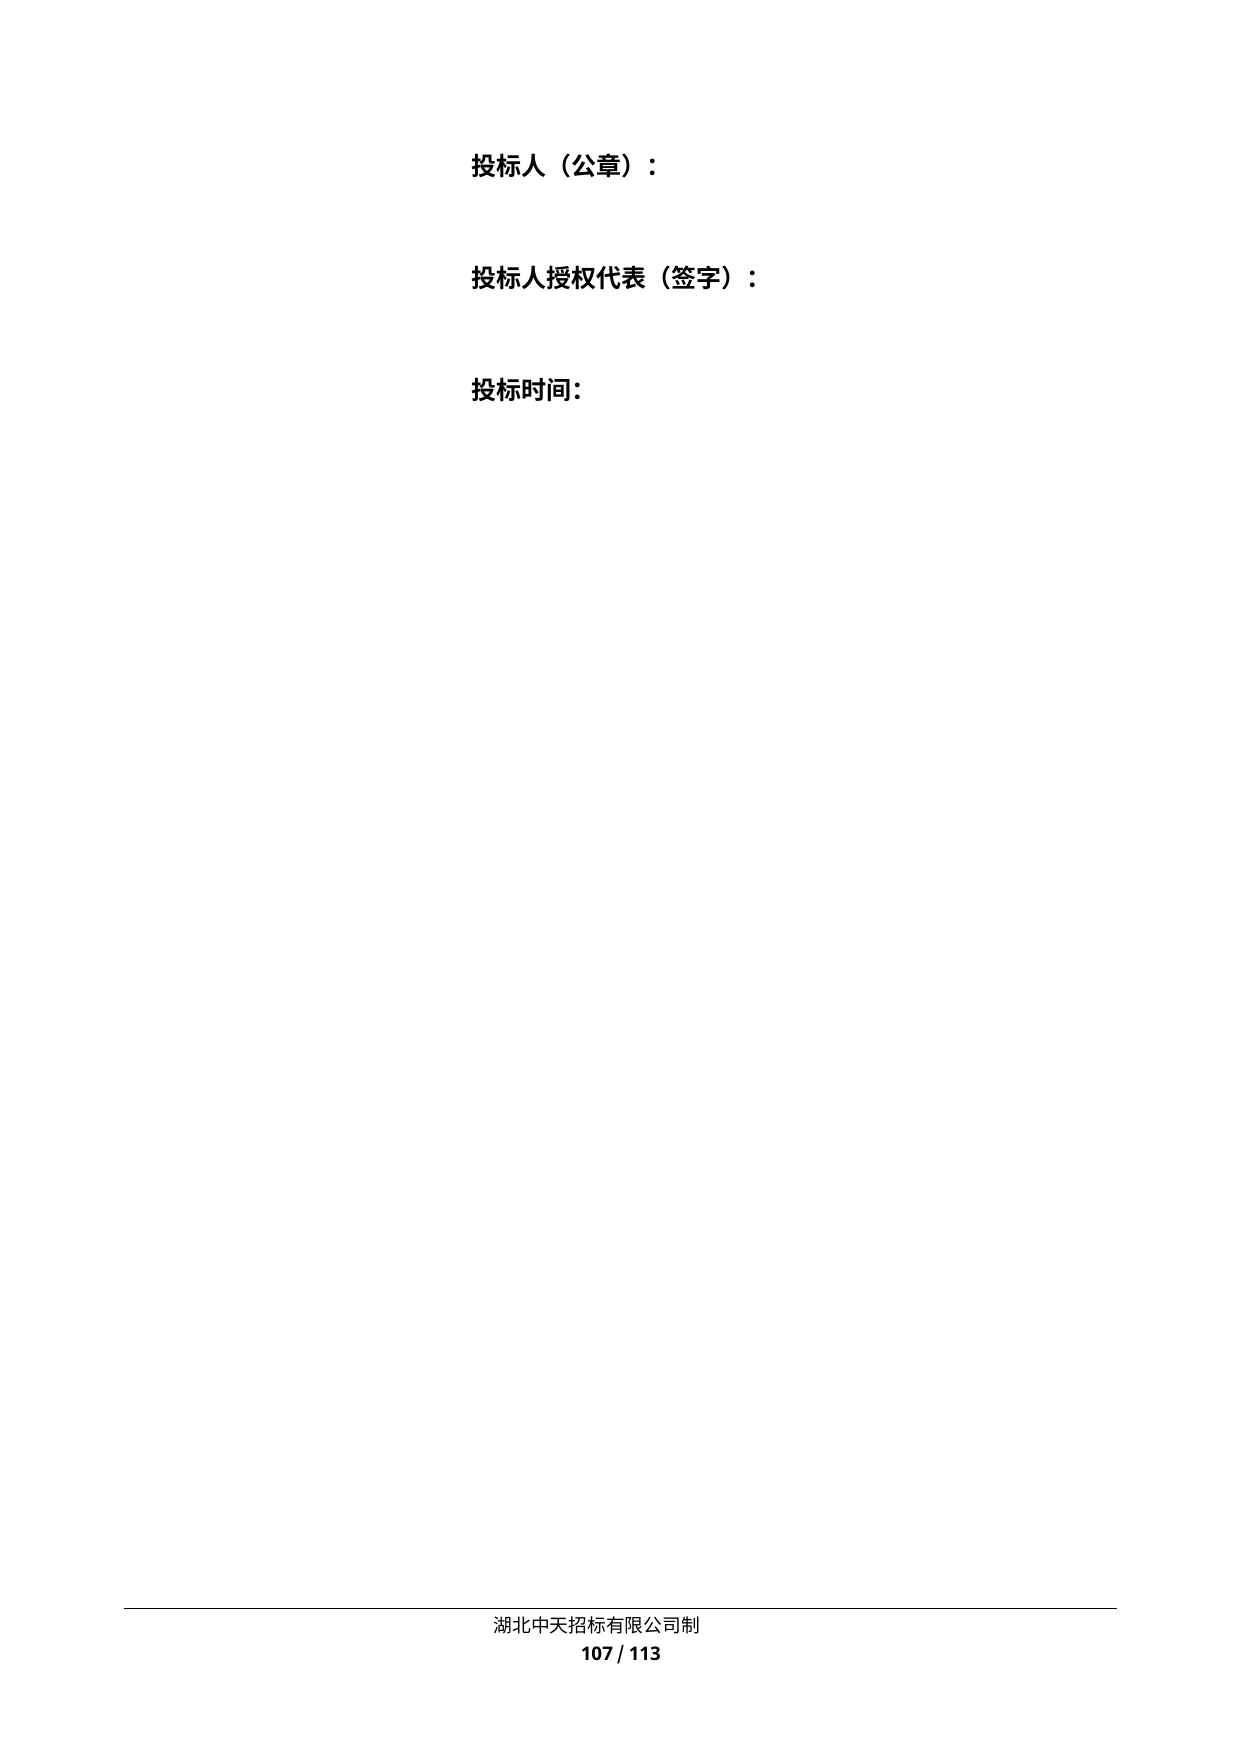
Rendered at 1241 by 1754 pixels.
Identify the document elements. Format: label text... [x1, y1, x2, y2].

text 投标时间： [124, 356, 1116, 421]
text 投标人授权代表（签字）： [124, 244, 1116, 309]
text 投标人（公章）： [124, 132, 1116, 197]
